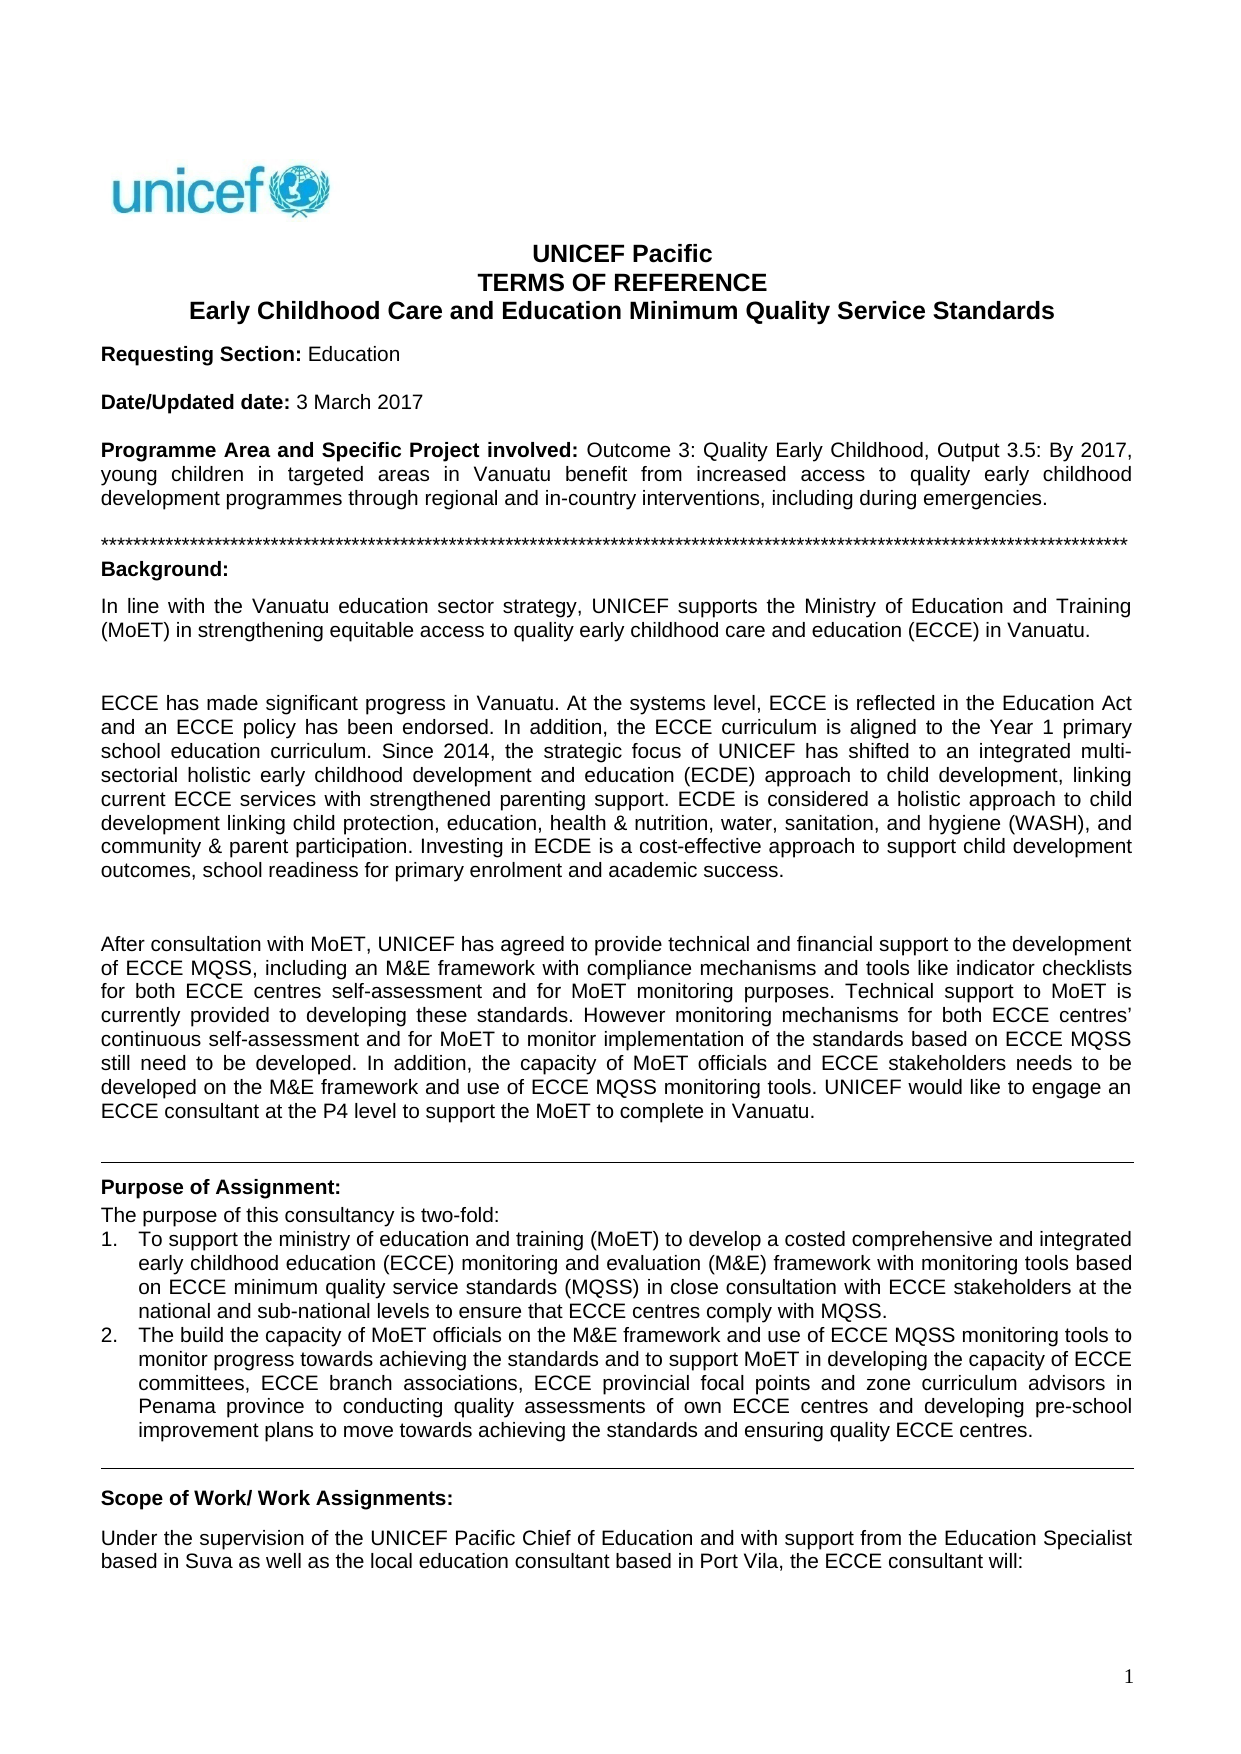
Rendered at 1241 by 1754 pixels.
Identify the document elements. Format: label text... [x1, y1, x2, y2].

text The purpose of this consultancy is two-fold: [101, 1203, 1134, 1227]
picture [100, 159, 340, 222]
text In line with the Vanuatu education sector strategy, UNICEF supports the Ministry of Education and Training (MoET) in strengthening equitable access to quality early childhood care and education (ECCE) in Vanuatu. [101, 594, 1134, 642]
text Date/Updated date: 3 March 2017 [101, 389, 1134, 413]
text Under the supervision of the UNICEF Pacific Chief of Education and with support from the Education Specialist based in Suva as well as the local education consultant based in Port Vila, the ECCE consultant will: [101, 1525, 1134, 1573]
list The build the capacity of MoET officials on the M&E framework and use of ECCE MQSS monitoring tools to monitor progress towards achieving the standards and to support MoET in developing the capacity of ECCE committees, ECCE branch associations, ECCE provincial focal points and zone curriculum advisors in Penama province to conducting quality assessments of own ECCE centres and developing pre-school improvement plans to move towards achieving the standards and ensuring quality ECCE centres. [101, 1322, 1134, 1442]
text Programme Area and Specific Project involved: Outcome 3: Quality Early Childhood, Output 3.5: By 2017, young children in targeted areas in Vanuatu benefit from increased access to quality early childhood development programmes through regional and in-country interventions, including during emergencies. [101, 437, 1134, 509]
text Requesting Section: Education [101, 342, 1134, 366]
text ECCE has made significant progress in Vanuatu. At the systems level, ECCE is reflected in the Education Act and an ECCE policy has been endorsed. In addition, the ECCE curriculum is aligned to the Year 1 primary school education curriculum. Since 2014, the strategic focus of UNICEF has shifted to an integrated multi-sectorial holistic early childhood development and education (ECDE) approach to child development, linking current ECCE services with strengthened parenting support. ECDE is considered a holistic approach to child development linking child protection, education, health & nutrition, water, sanitation, and hygiene (WASH), and community & parent participation. Investing in ECDE is a cost-effective approach to support child development outcomes, school readiness for primary enrolment and academic success. [101, 691, 1134, 882]
text Scope of Work/ Work Assignments: [101, 1485, 1134, 1509]
list To support the ministry of education and training (MoET) to develop a costed comprehensive and integrated early childhood education (ECCE) monitoring and evaluation (M&E) framework with monitoring tools based on ECCE minimum quality service standards (MQSS) in close consultation with ECCE stakeholders at the national and sub-national levels to ensure that ECCE centres comply with MQSS. [101, 1227, 1134, 1322]
text ******************************************************************************************************************************* [101, 533, 1134, 557]
text After consultation with MoET, UNICEF has agreed to provide technical and financial support to the development of ECCE MQSS, including an M&E framework with compliance mechanisms and tools like indicator checklists for both ECCE centres self-assessment and for MoET monitoring purposes. Technical support to MoET is currently provided to developing these standards. However monitoring mechanisms for both ECCE centres’ continuous self-assessment and for MoET to monitor implementation of the standards based on ECCE MQSS still need to be developed. In addition, the capacity of MoET officials and ECCE stakeholders needs to be developed on the M&E framework and use of ECCE MQSS monitoring tools. UNICEF would like to engage an ECCE consultant at the P4 level to support the MoET to complete in Vanuatu. [101, 931, 1134, 1123]
text Purpose of Assignment: [101, 1175, 1134, 1199]
text Background: [101, 557, 1134, 581]
